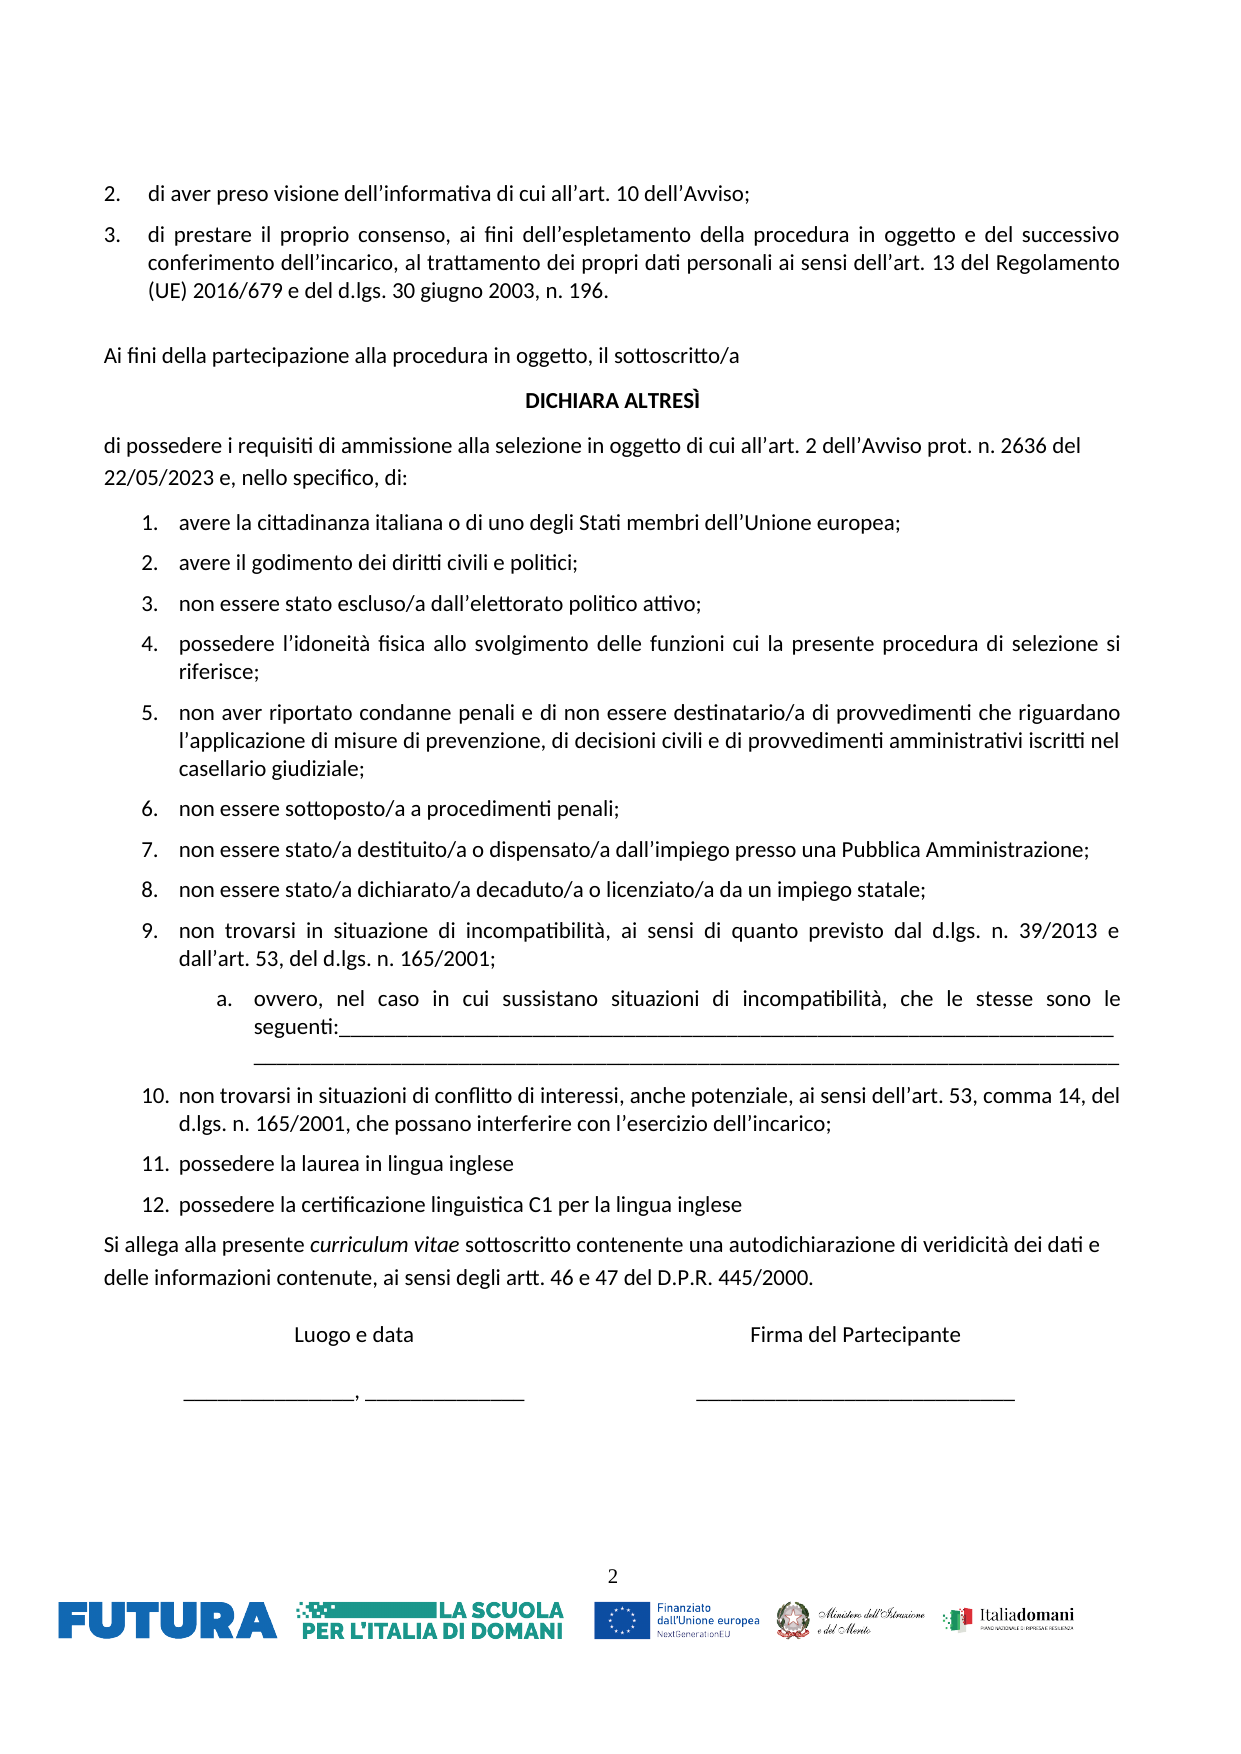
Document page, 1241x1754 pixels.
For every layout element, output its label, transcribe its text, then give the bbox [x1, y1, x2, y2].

list non essere stato/a destituito/a o dispensato/a dall’impiego presso una Pubblica Amministrazione; [141, 835, 1122, 863]
list possedere la laurea in lingua inglese [141, 1149, 1122, 1178]
text Si allega alla presente curriculum vitae sottoscritto contenente una autodichiarazione di veridicità dei dati e delle informazioni contenute, ai sensi degli artt. 46 e 47 del D.P.R. 445/2000. [103, 1231, 1122, 1291]
list non essere sottoposto/a a procedimenti penali; [141, 794, 1122, 822]
list ovvero, nel caso in cui sussistano situazioni di incompatibilità, che le stesse sono le seguenti:________________________________________________________________________________________________________________________________________________ [216, 984, 1122, 1068]
table_header Luogo e data [104, 1308, 605, 1364]
text Ai fini della partecipazione alla procedura in oggetto, il sottoscritto/a [103, 341, 1122, 369]
list avere la cittadinanza italiana o di uno degli Stati membri dell’Unione europea; [141, 508, 1122, 536]
list possedere la certificazione linguistica C1 per la lingua inglese [141, 1190, 1122, 1218]
list non essere stato/a dichiarato/a decaduto/a o licenziato/a da un impiego statale; [141, 875, 1122, 903]
list avere il godimento dei diritti civili e politici; [141, 548, 1122, 576]
list non trovarsi in situazione di incompatibilità, ai sensi di quanto previsto dal d.lgs. n. 39/2013 e dall’art. 53, del d.lgs. n. 165/2001; [141, 916, 1122, 972]
list di aver preso visione dell’informativa di cui all’art. 10 dell’Avviso; [103, 179, 1122, 207]
text di possedere i requisiti di ammissione alla selezione in oggetto di cui all’art. 2 dell’Avviso prot. n. 2636 del 22/05/2023 e, nello specifico, di: [103, 431, 1122, 491]
list possedere l’idoneità fisica allo svolgimento delle funzioni cui la presente procedura di selezione si riferisce; [141, 629, 1122, 685]
picture [56, 1599, 1075, 1642]
table_cell ____________________________ [605, 1364, 1106, 1421]
list non essere stato escluso/a dall’elettorato politico attivo; [141, 589, 1122, 617]
list non trovarsi in situazioni di conflitto di interessi, anche potenziale, ai sensi dell’art. 53, comma 14, del d.lgs. n. 165/2001, che possano interferire con l’esercizio dell’incarico; [141, 1081, 1122, 1137]
text DICHIARA ALTRESÌ [103, 386, 1122, 414]
table_cell _______________, ______________ [104, 1364, 605, 1421]
table_header Firma del Partecipante [605, 1308, 1106, 1364]
list non aver riportato condanne penali e di non essere destinatario/a di provvedimenti che riguardano l’applicazione di misure di prevenzione, di decisioni civili e di provvedimenti amministrativi iscritti nel casellario giudiziale; [141, 698, 1122, 782]
list di prestare il proprio consenso, ai fini dell’espletamento della procedura in oggetto e del successivo conferimento dell’incarico, al trattamento dei propri dati personali ai sensi dell’art. 13 del Regolamento (UE) 2016/679 e del d.lgs. 30 giugno 2003, n. 196. [103, 220, 1122, 304]
